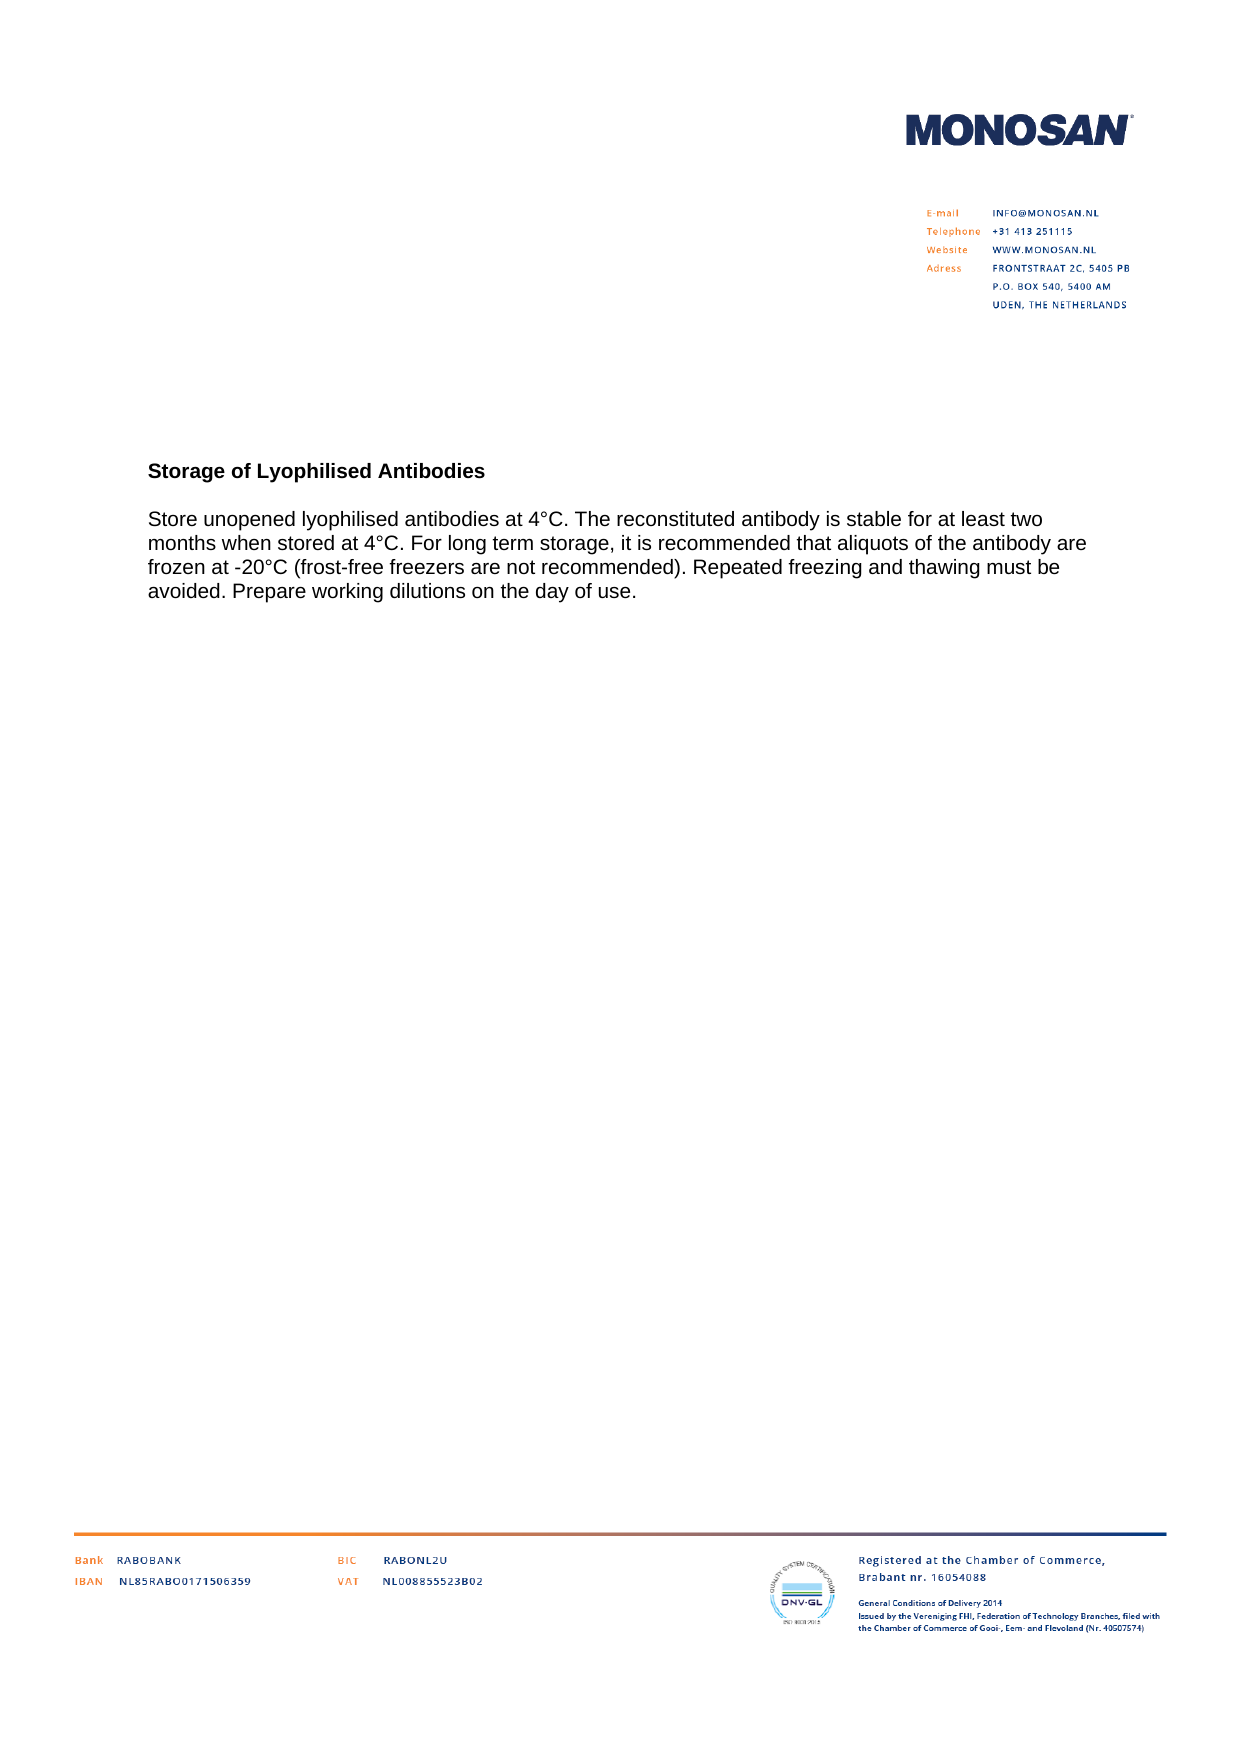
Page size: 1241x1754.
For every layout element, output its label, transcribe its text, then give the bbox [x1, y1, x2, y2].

text Store unopened lyophilised antibodies at 4°C. The reconstituted antibody is stable for at least two months when stored at 4°C. For long term storage, it is recommended that aliquots of the antibody are frozen at -20°C (frost-free freezers are not recommended). Repeated freezing and thawing must be avoided. Prepare working dilutions on the day of use. [148, 507, 1093, 603]
picture [0, 1516, 1240, 1683]
picture [887, 87, 1163, 336]
text Storage of Lyophilised Antibodies [148, 459, 1093, 483]
